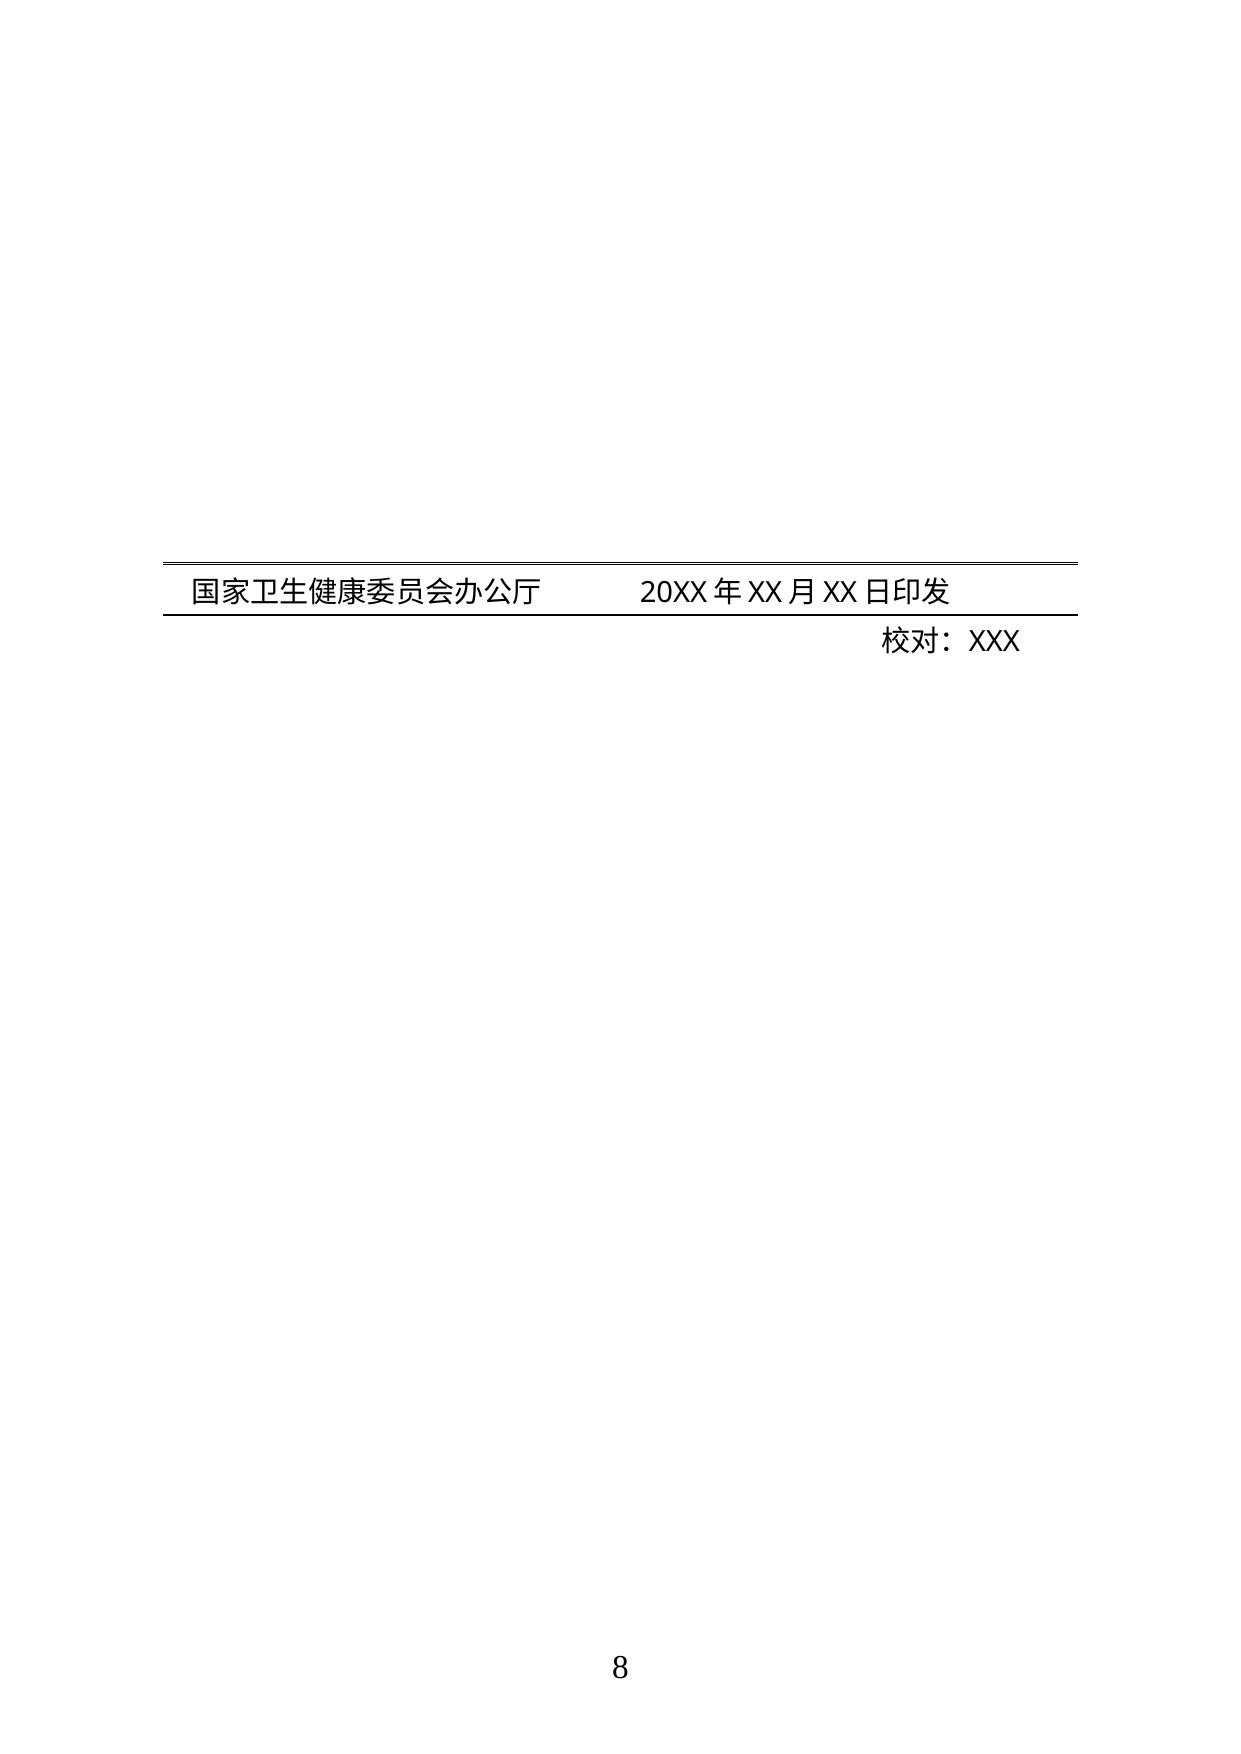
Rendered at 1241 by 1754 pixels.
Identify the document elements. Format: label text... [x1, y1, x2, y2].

text 校对：XXX [162, 616, 1019, 661]
text 国家卫生健康委员会办公厅 20XX年XX月XX日印发 [162, 565, 1078, 616]
